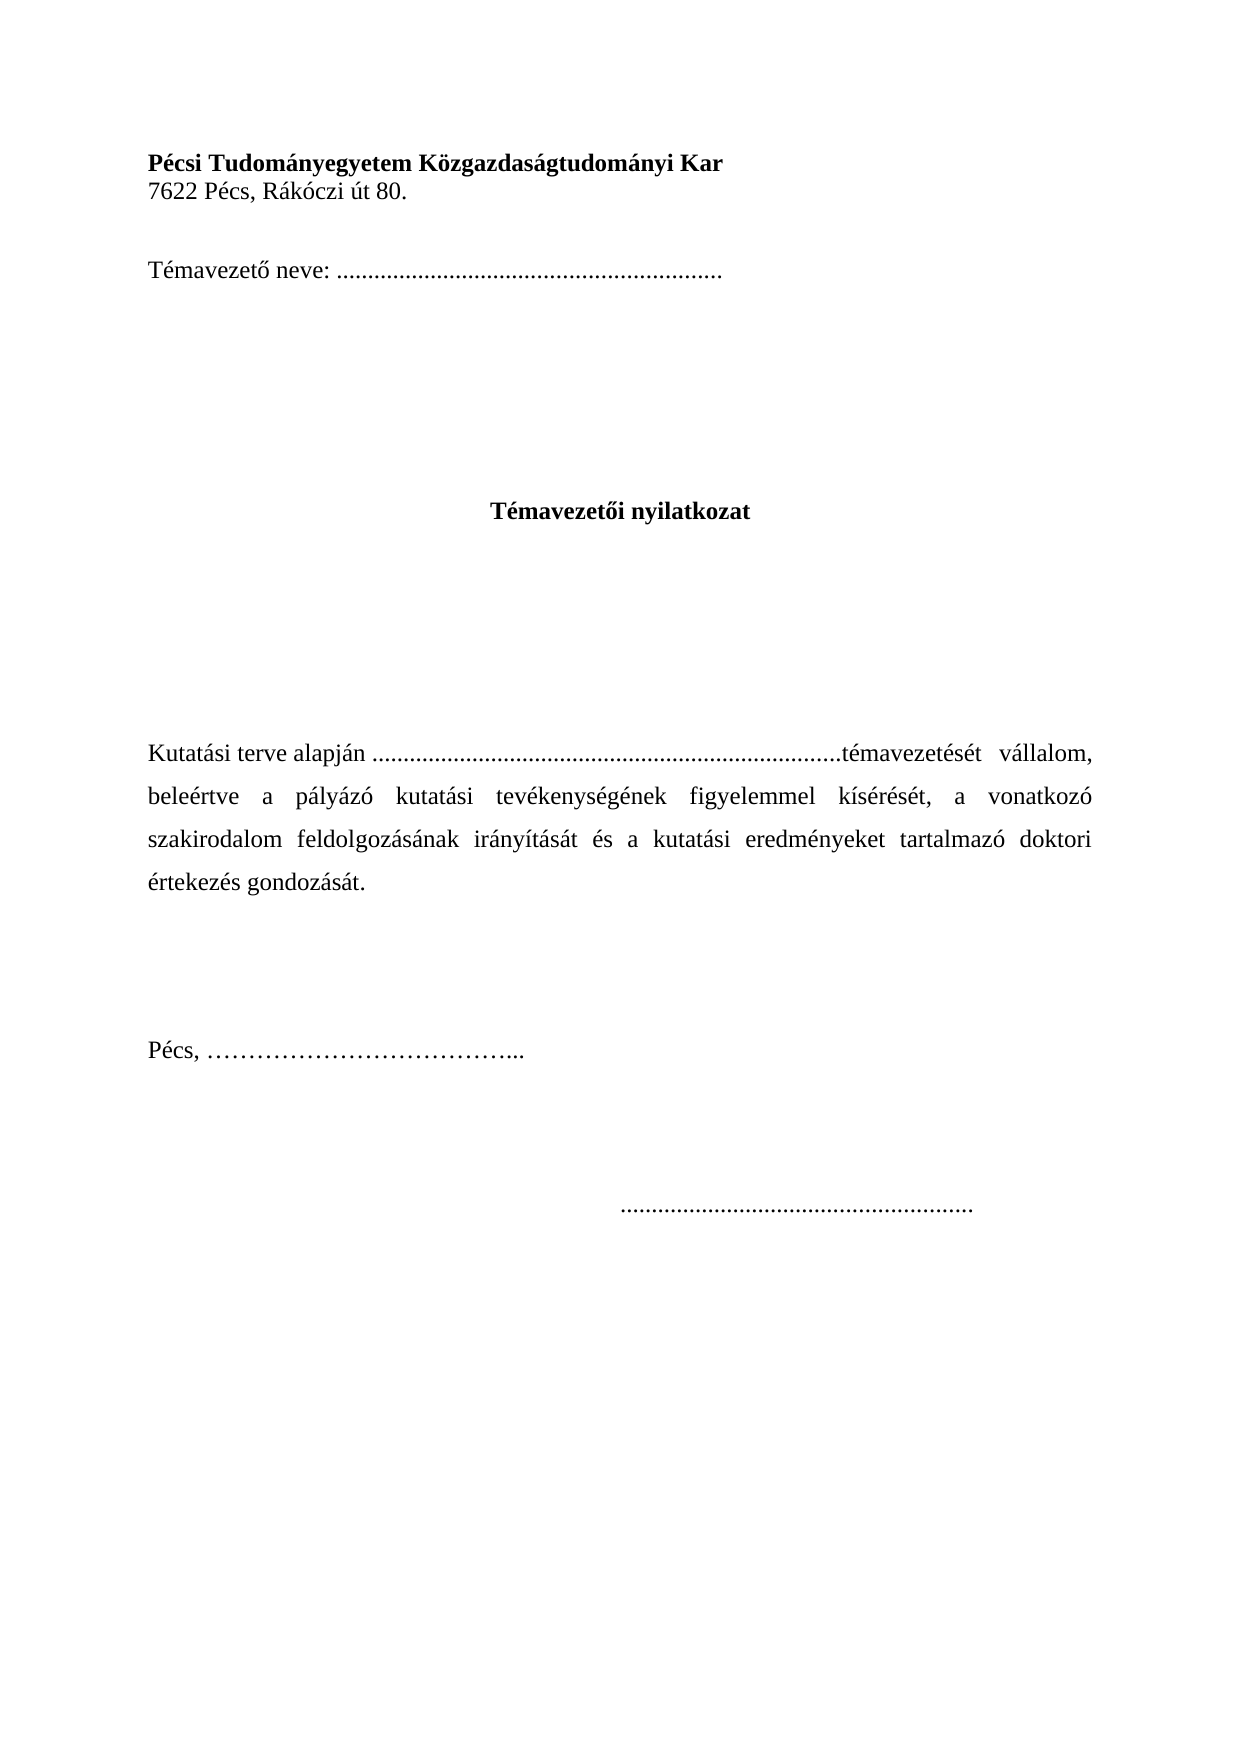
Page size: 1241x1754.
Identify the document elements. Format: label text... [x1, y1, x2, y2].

text Kutatási terve alapján témavezetését vállalom, beleértve a pályázó kutatási tevékenységének figyelemmel kísérését, a vonatkozó szakirodalom feldolgozásának irányítását és a kutatási eredményeket tartalmazó doktori értekezés gondozását. [148, 738, 1093, 896]
text Témavezető neve: [148, 255, 1093, 284]
subtitle Pécsi Tudományegyetem Közgazdaságtudományi Kar [148, 148, 1093, 176]
text 7622 Pécs, Rákóczi út 80. [148, 176, 1093, 205]
text Pécs, ………………………………... [148, 1035, 1093, 1064]
subtitle Témavezetői nyilatkozat [148, 496, 1093, 525]
